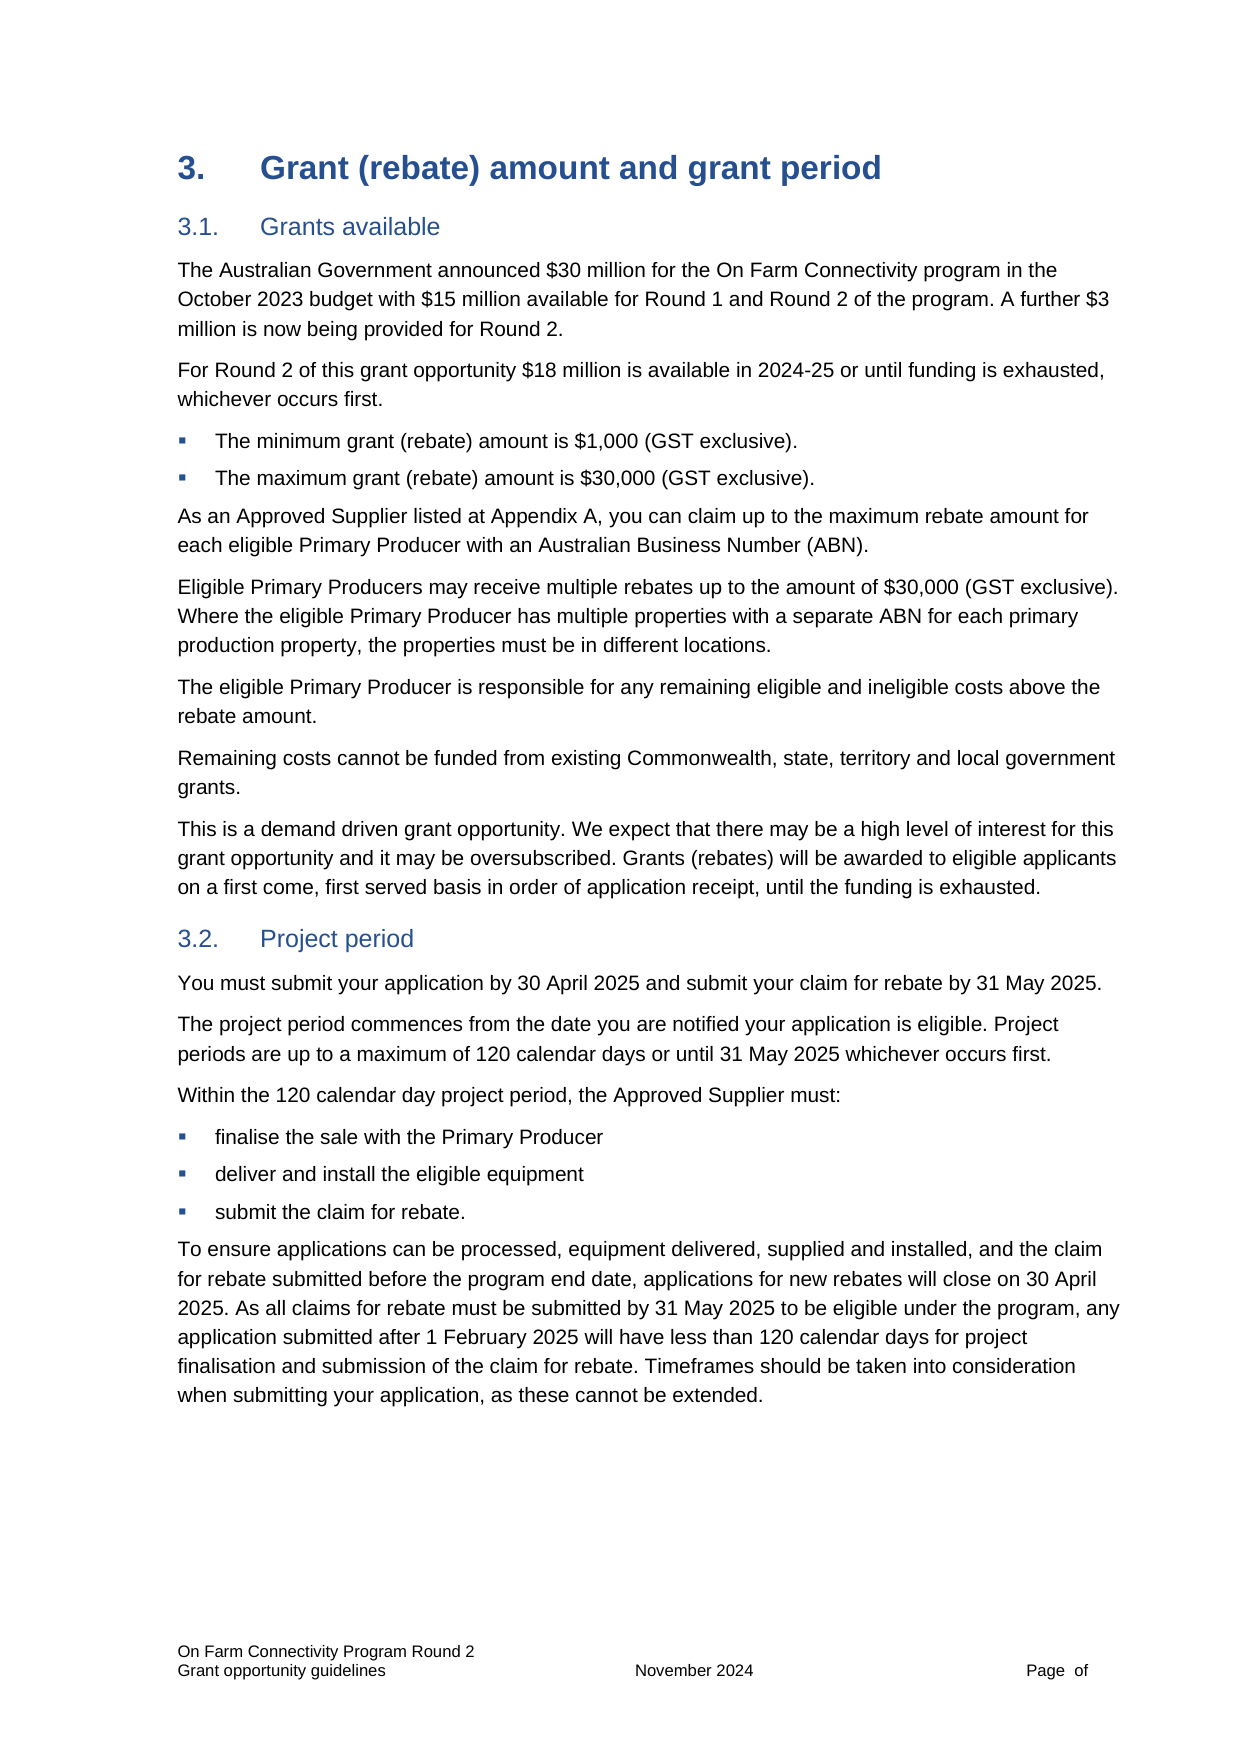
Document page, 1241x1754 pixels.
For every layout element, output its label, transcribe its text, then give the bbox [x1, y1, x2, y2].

subtitle Grant (rebate) amount and grant period [177, 148, 1122, 186]
text For Round 2 of this grant opportunity $18 million is available in 2024-25 or until funding is exhausted, whichever occurs first. [177, 353, 1122, 411]
text As an Approved Supplier listed at Appendix A, you can claim up to the maximum rebate amount for each eligible Primary Producer with an Australian Business Number (ABN). [177, 499, 1122, 557]
text You must submit your application by 30 April 2025 and submit your claim for rebate by 31 May 2025. [177, 965, 1122, 994]
list The maximum grant (rebate) amount is $30,000 (GST exclusive). [177, 461, 1122, 490]
text Eligible Primary Producers may receive multiple rebates up to the amount of $30,000 (GST exclusive). Where the eligible Primary Producer has multiple properties with a separate ABN for each primary production property, the properties must be in different locations. [177, 569, 1122, 657]
text To ensure applications can be processed, equipment delivered, supplied and installed, and the claim for rebate submitted before the program end date, applications for new rebates will close on 30 April 2025. As all claims for rebate must be submitted by 31 May 2025 to be eligible under the program, any application submitted after 1 February 2025 will have less than 120 calendar days for project finalisation and submission of the claim for rebate. Timeframes should be taken into consideration when submitting your application, as these cannot be extended. [177, 1232, 1122, 1407]
text Remaining costs cannot be funded from existing Commonwealth, state, territory and local government grants. [177, 740, 1122, 799]
text The project period commences from the date you are notified your application is eligible. Project periods are up to a maximum of 120 calendar days or until 31 May 2025 whichever occurs first. [177, 1007, 1122, 1065]
text The Australian Government announced $30 million for the On Farm Connectivity program in the October 2023 budget with $15 million available for Round 1 and Round 2 of the program. A further $3 million is now being provided for Round 2. [177, 253, 1122, 340]
subtitle Project period [177, 924, 1122, 953]
text This is a demand driven grant opportunity. We expect that there may be a high level of interest for this grant opportunity and it may be oversubscribed. Grants (rebates) will be awarded to eligible applicants on a first come, first served basis in order of application receipt, until the funding is exhausted. [177, 811, 1122, 899]
list submit the claim for rebate. [177, 1194, 1122, 1224]
list The minimum grant (rebate) amount is $1,000 (GST exclusive). [177, 424, 1122, 453]
list deliver and install the eligible equipment [177, 1157, 1122, 1186]
subtitle Grants available [177, 211, 1122, 240]
text The eligible Primary Producer is responsible for any remaining eligible and ineligible costs above the rebate amount. [177, 669, 1122, 728]
text Within the 120 calendar day project period, the Approved Supplier must: [177, 1078, 1122, 1107]
list finalise the sale with the Primary Producer [177, 1119, 1122, 1149]
